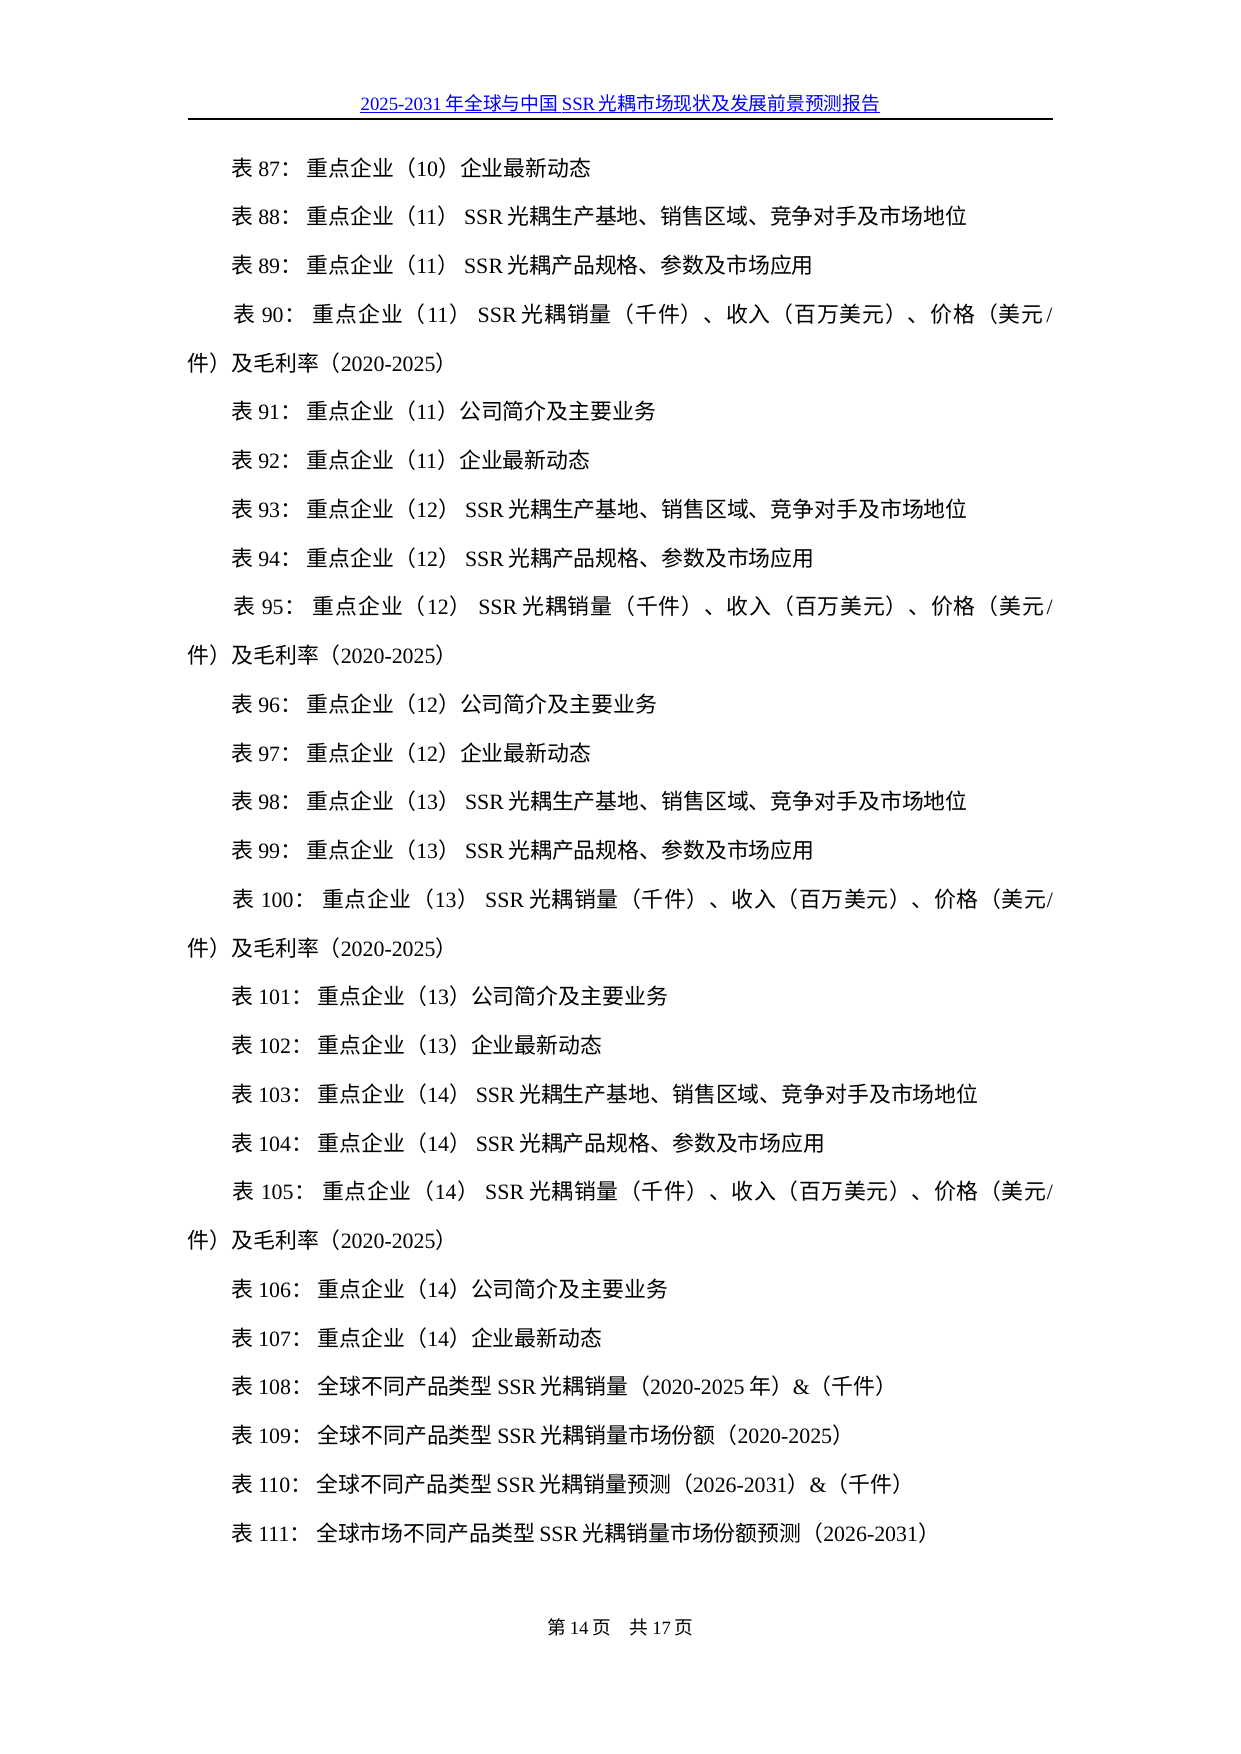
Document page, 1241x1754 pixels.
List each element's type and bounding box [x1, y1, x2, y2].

text [187, 150, 1053, 1548]
